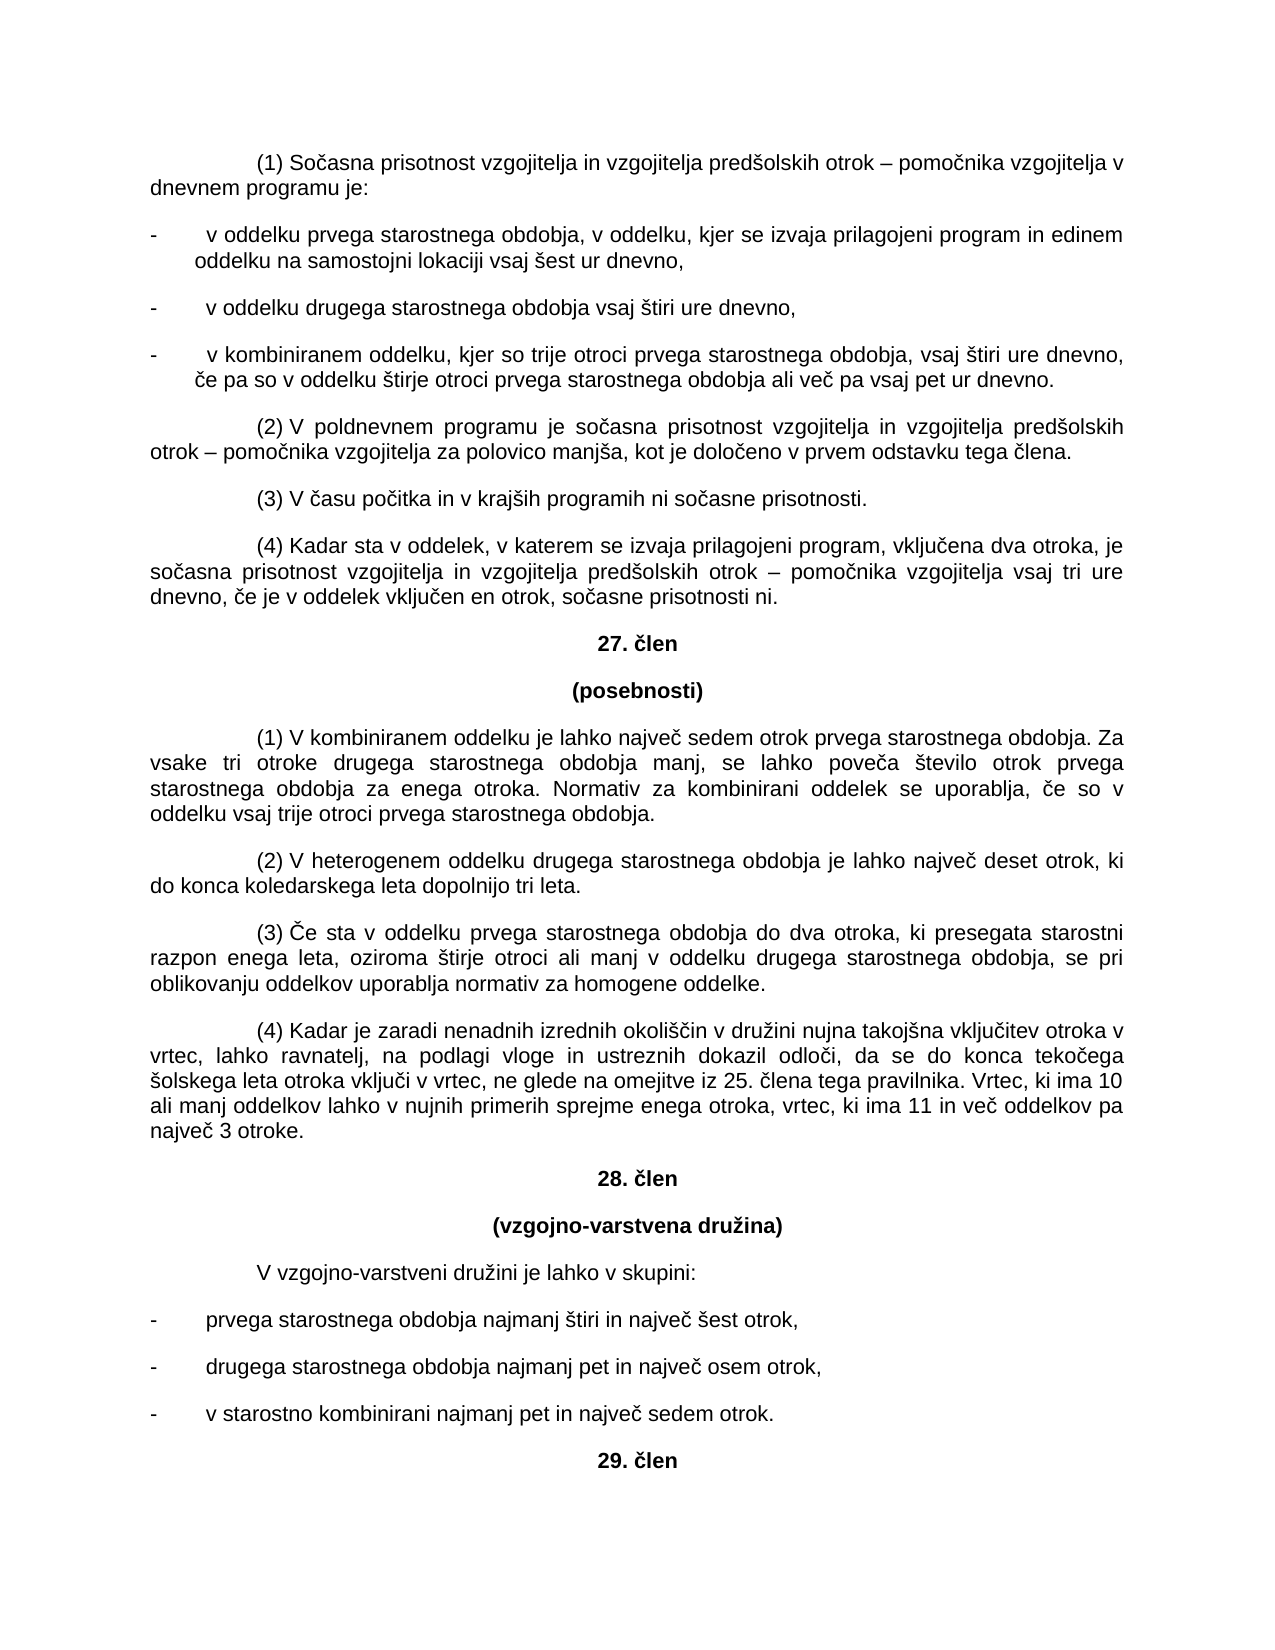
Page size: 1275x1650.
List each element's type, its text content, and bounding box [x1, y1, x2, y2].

text (2) V poldnevnem programu je sočasna prisotnost vzgojitelja in vzgojitelja predšolskih otrok – pomočnika vzgojitelja za polovico manjša, kot je določeno v prvem odstavku tega člena. [150, 414, 1125, 464]
text - prvega starostnega obdobja najmanj štiri in največ šest otrok, [150, 1307, 1125, 1332]
text (4) Kadar sta v oddelek, v katerem se izvaja prilagojeni program, vključena dva otroka, je sočasna prisotnost vzgojitelja in vzgojitelja predšolskih otrok – pomočnika vzgojitelja vsaj tri ure dnevno, če je v oddelek vključen en otrok, sočasne prisotnosti ni. [150, 533, 1125, 609]
text - drugega starostnega obdobja najmanj pet in največ osem otrok, [150, 1354, 1125, 1379]
text (posebnosti) [150, 657, 1125, 703]
text (3) V času počitka in v krajših programih ni sočasne prisotnosti. [150, 486, 1125, 511]
text (1) Sočasna prisotnost vzgojitelja in vzgojitelja predšolskih otrok – pomočnika vzgojitelja v dnevnem programu je: [150, 150, 1125, 200]
text 28. člen [150, 1144, 1125, 1191]
text - v oddelku prvega starostnega obdobja, v oddelku, kjer se izvaja prilagojeni program in edinem oddelku na samostojni lokaciji vsaj šest ur dnevno, [150, 222, 1125, 273]
text (1) V kombiniranem oddelku je lahko največ sedem otrok prvega starostnega obdobja. Za vsake tri otroke drugega starostnega obdobja manj, se lahko poveča število otrok prvega starostnega obdobja za enega otroka. Normativ za kombinirani oddelek se uporablja, če so v oddelku vsaj trije otroci prvega starostnega obdobja. [150, 725, 1125, 826]
text - v oddelku drugega starostnega obdobja vsaj štiri ure dnevno, [150, 294, 1125, 320]
text - v kombiniranem oddelku, kjer so trije otroci prvega starostnega obdobja, vsaj štiri ure dnevno, če pa so v oddelku štirje otroci prvega starostnega obdobja ali več pa vsaj pet ur dnevno. [150, 342, 1125, 392]
text 29. člen [150, 1427, 1125, 1473]
text 27. člen [150, 610, 1125, 656]
text (4) Kadar je zaradi nenadnih izrednih okoliščin v družini nujna takojšna vključitev otroka v vrtec, lahko ravnatelj, na podlagi vloge in ustreznih dokazil odloči, da se do konca tekočega šolskega leta otroka vključi v vrtec, ne glede na omejitve iz 25. člena tega pravilnika. Vrtec, ki ima 10 ali manj oddelkov lahko v nujnih primerih sprejme enega otroka, vrtec, ki ima 11 in več oddelkov pa največ 3 otroke. [150, 1017, 1125, 1143]
text V vzgojno-varstveni družini je lahko v skupini: [150, 1259, 1125, 1285]
text (2) V heterogenem oddelku drugega starostnega obdobja je lahko največ deset otrok, ki do konca koledarskega leta dopolnijo tri leta. [150, 848, 1125, 898]
text (vzgojno-varstvena družina) [150, 1192, 1125, 1238]
text (3) Če sta v oddelku prvega starostnega obdobja do dva otroka, ki presegata starostni razpon enega leta, oziroma štirje otroci ali manj v oddelku drugega starostnega obdobja, se pri oblikovanju oddelkov uporablja normativ za homogene oddelke. [150, 920, 1125, 996]
text - v starostno kombinirani najmanj pet in največ sedem otrok. [150, 1401, 1125, 1426]
